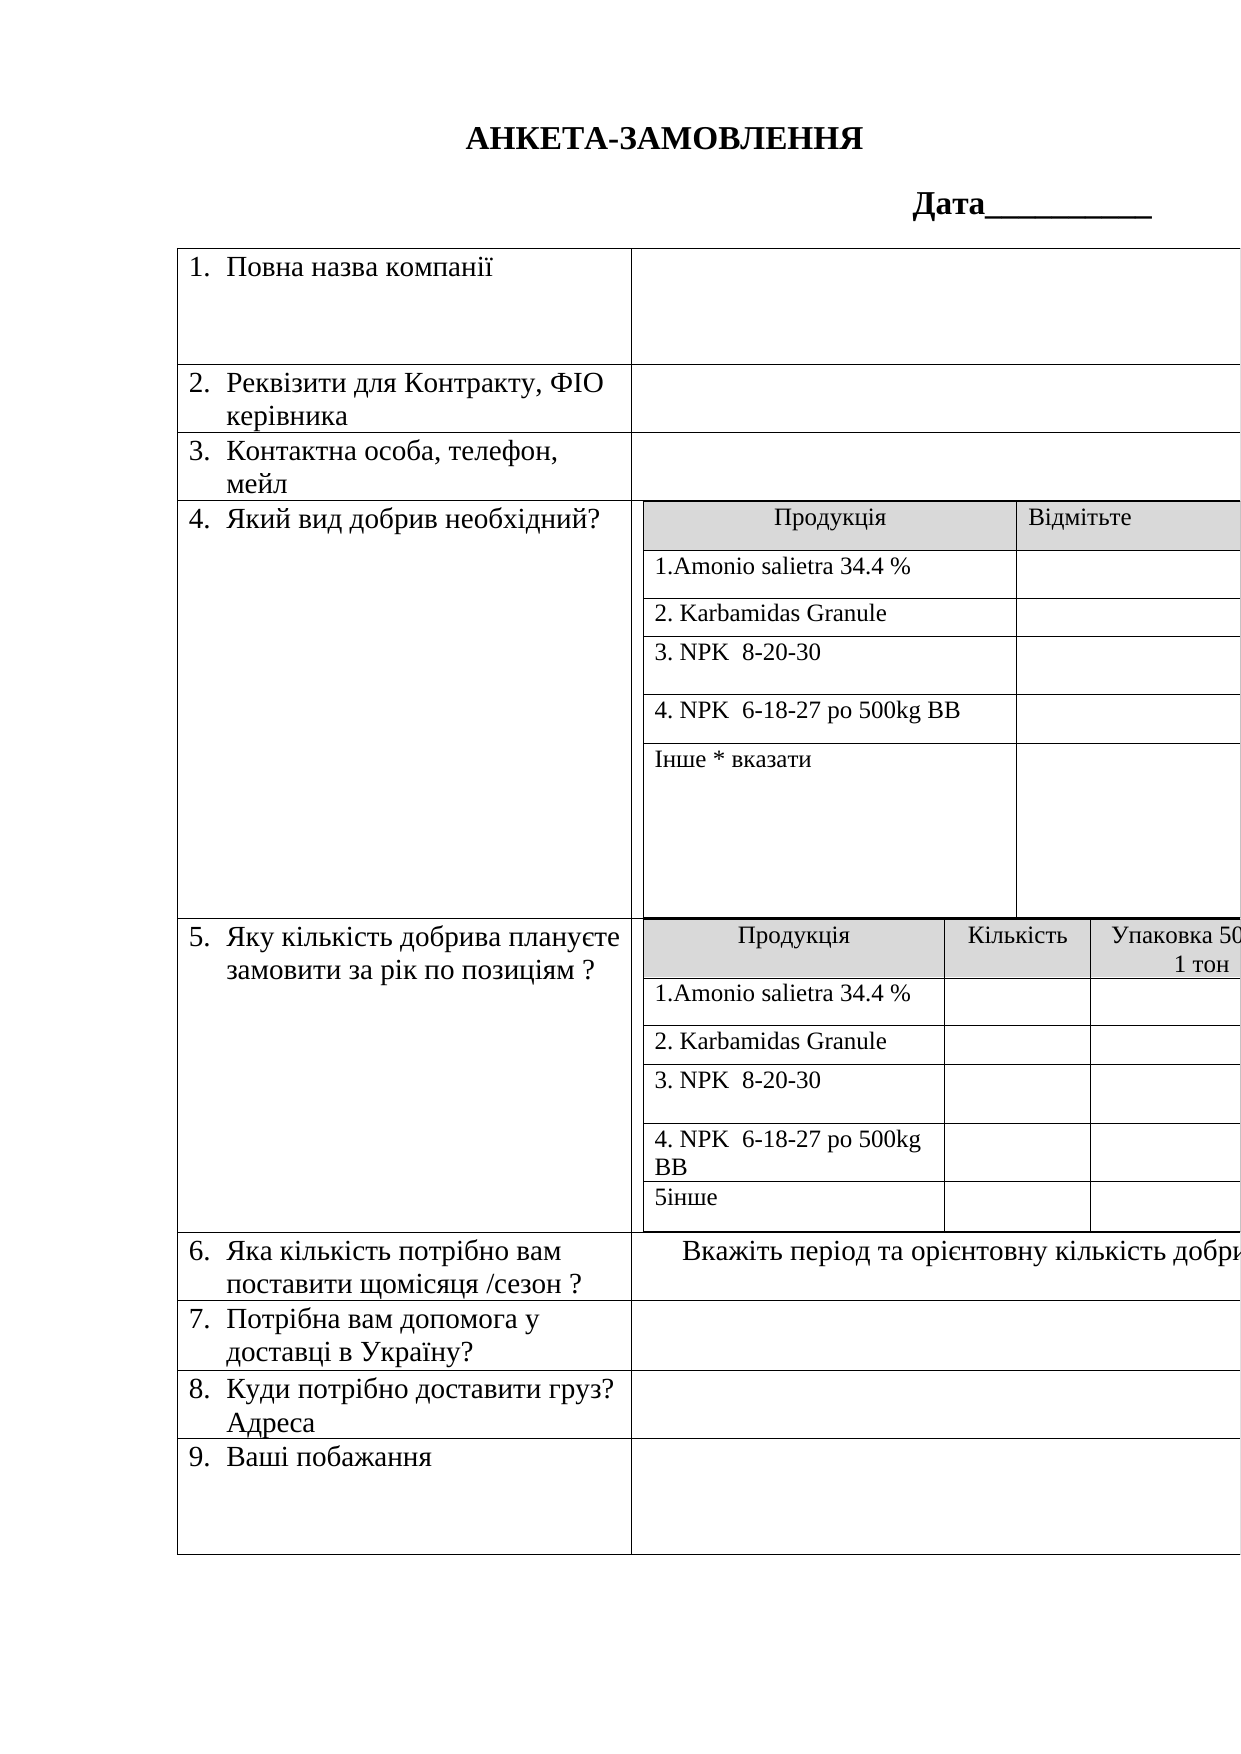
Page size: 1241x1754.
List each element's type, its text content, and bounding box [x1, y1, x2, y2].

table_cell [945, 1065, 1090, 1123]
table_cell Вкажіть період та орієнтовну кількість добрива [632, 1233, 1240, 1300]
table_cell Контактна особа, телефон, мейл [178, 433, 631, 500]
table_cell [945, 1182, 1090, 1231]
table_cell [644, 551, 1016, 598]
table_cell [1017, 551, 1240, 598]
table_cell [644, 1182, 944, 1231]
table_cell [1091, 1026, 1240, 1064]
table_cell [945, 1124, 1090, 1181]
text АНКЕТА-ЗАМОВЛЕННЯ [177, 118, 1152, 156]
table_cell Ваші побажання [178, 1439, 631, 1554]
table_cell [644, 599, 1016, 636]
table_cell Яку кількість добрива плануєте замовити за рік по позиціям ? [178, 919, 631, 1232]
table_cell [945, 979, 1090, 1025]
table_cell Потрібна вам допомога у доставці в Україну? [178, 1301, 631, 1370]
table_cell [1017, 599, 1240, 636]
table_cell Який вид добрив необхідний? [178, 501, 631, 918]
table_cell [1017, 744, 1240, 917]
table_cell [644, 1026, 944, 1064]
table_header [632, 249, 1240, 364]
table_cell Яка кількість потрібно вам поставити щомісяця /сезон ? [178, 1233, 631, 1300]
table_cell [632, 365, 1240, 432]
table_cell [1091, 1182, 1240, 1231]
table_cell [644, 744, 1016, 917]
table_cell [644, 1124, 944, 1181]
table_cell [632, 1439, 1240, 1554]
table_cell [1091, 1065, 1240, 1123]
text Дата__________ [177, 183, 1152, 221]
table_cell [632, 1371, 1240, 1438]
table_cell Реквізити для Контракту, ФІО керівника [178, 365, 631, 432]
table_cell [644, 1065, 944, 1123]
table_cell [945, 1026, 1090, 1064]
table_cell [1017, 695, 1240, 743]
table_header Повна назва компанії [178, 249, 631, 364]
table_cell [632, 1301, 1240, 1370]
table_cell [644, 637, 1016, 694]
table_cell [632, 433, 1240, 500]
table_cell [1017, 637, 1240, 694]
table_cell [644, 979, 944, 1025]
table_cell [644, 695, 1016, 743]
table_cell [1091, 979, 1240, 1025]
table_cell [632, 501, 643, 918]
table_cell [632, 919, 643, 1232]
table_cell Куди потрібно доставити груз? Адреса [178, 1371, 631, 1438]
table_cell [1091, 1124, 1240, 1181]
